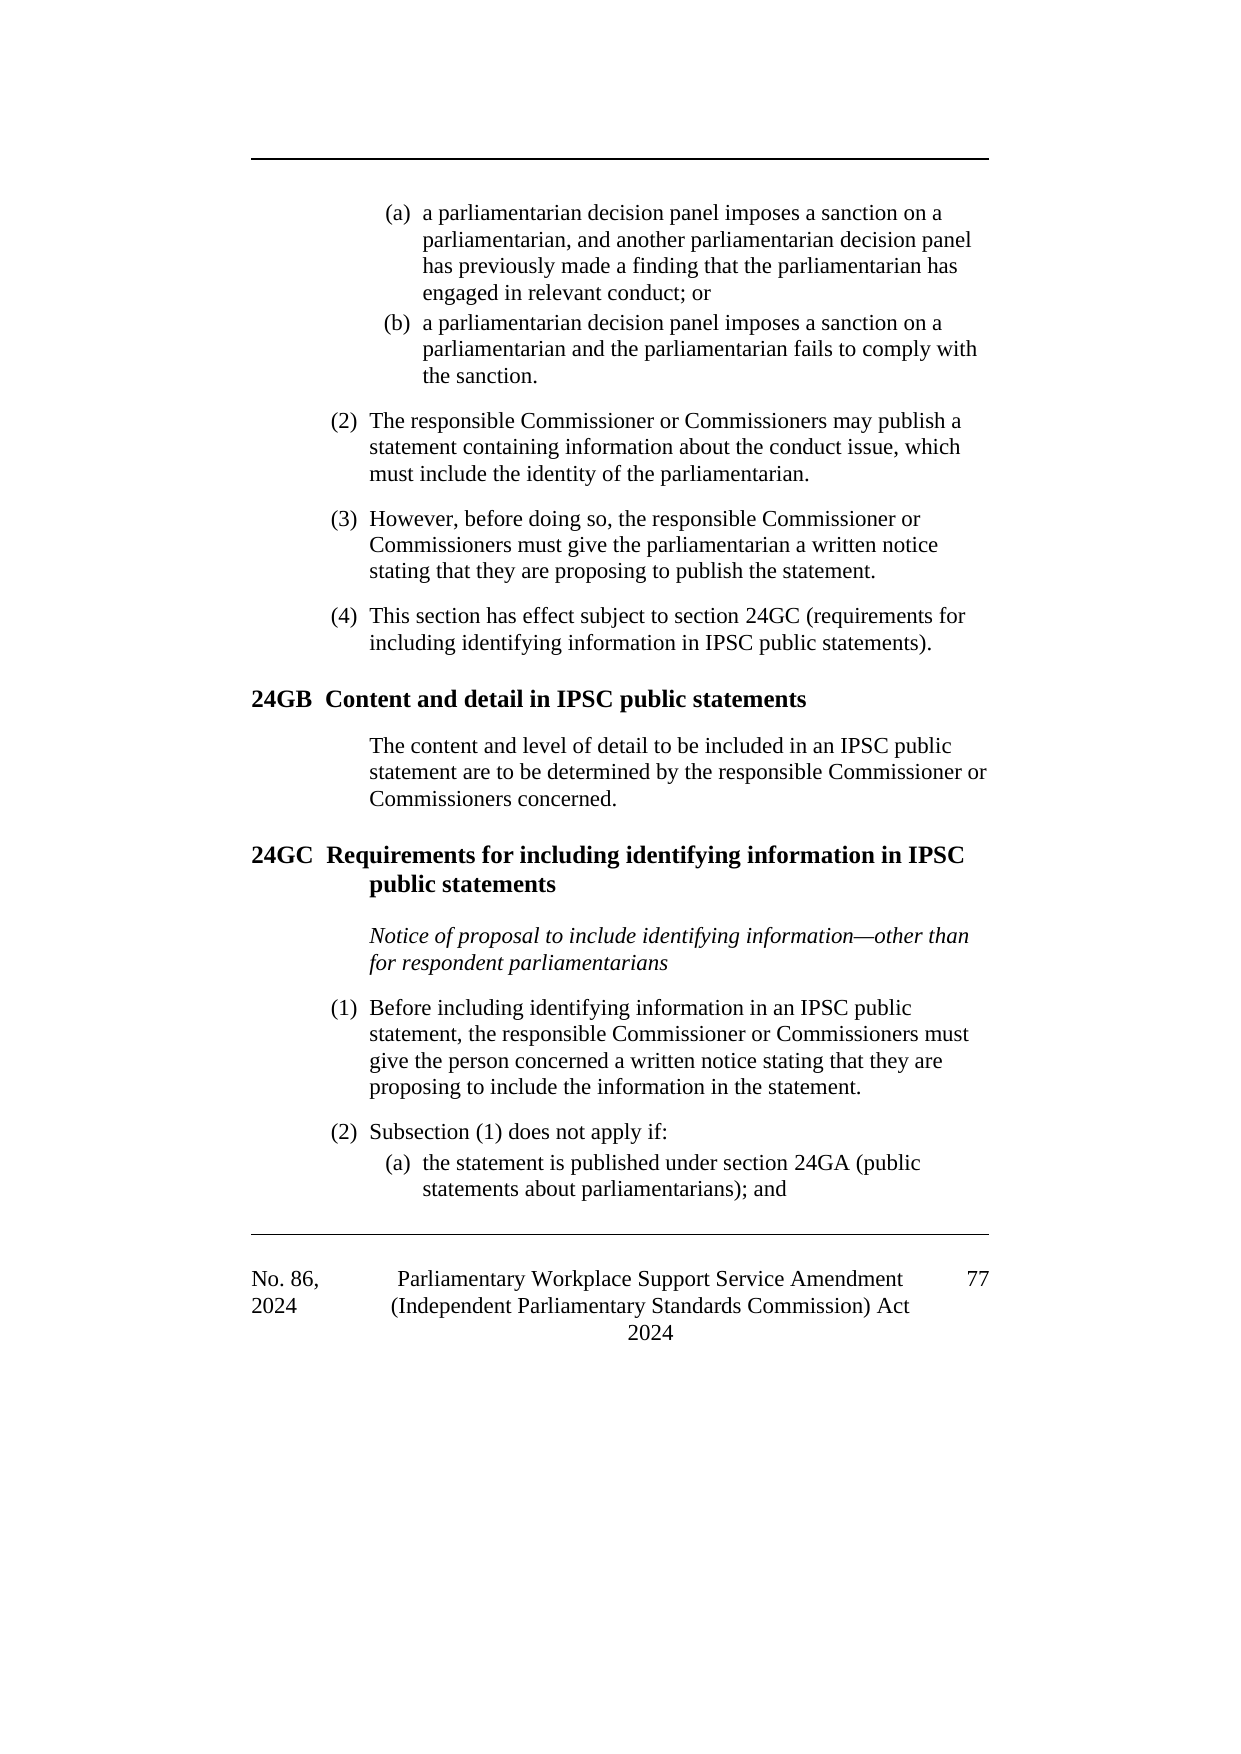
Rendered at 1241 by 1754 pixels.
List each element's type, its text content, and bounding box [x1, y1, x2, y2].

text (a) a parliamentarian decision panel imposes a sanction on a parliamentarian, and another parliamentarian decision panel has previously made a finding that the parliamentarian has engaged in relevant conduct; or [251, 199, 989, 305]
text The content and level of detail to be included in an IPSC public statement are to be determined by the responsible Commissioner or Commissioners concerned. [251, 732, 989, 811]
text (1) Before including identifying information in an IPSC public statement, the responsible Commissioner or Commissioners must give the person concerned a written notice stating that they are proposing to include the information in the statement. [251, 994, 989, 1099]
text (4) This section has effect subject to section 24GC (requirements for including identifying information in IPSC public statements). [251, 602, 989, 655]
text 24GC Requirements for including identifying information in IPSC public statements [251, 840, 989, 898]
text Notice of proposal to include identifying information—other than for respondent parliamentarians [369, 923, 989, 975]
text (b) a parliamentarian decision panel imposes a sanction on a parliamentarian and the parliamentarian fails to comply with the sanction. [251, 309, 989, 388]
text (2) Subsection (1) does not apply if: [251, 1118, 989, 1144]
text (3) However, before doing so, the responsible Commissioner or Commissioners must give the parliamentarian a written notice stating that they are proposing to publish the statement. [251, 505, 989, 584]
text (a) the statement is published under section 24GA (public statements about parliamentarians); and [251, 1149, 989, 1201]
text 24GB Content and detail in IPSC public statements [251, 684, 989, 713]
text (2) The responsible Commissioner or Commissioners may publish a statement containing information about the conduct issue, which must include the identity of the parliamentarian. [251, 407, 989, 486]
